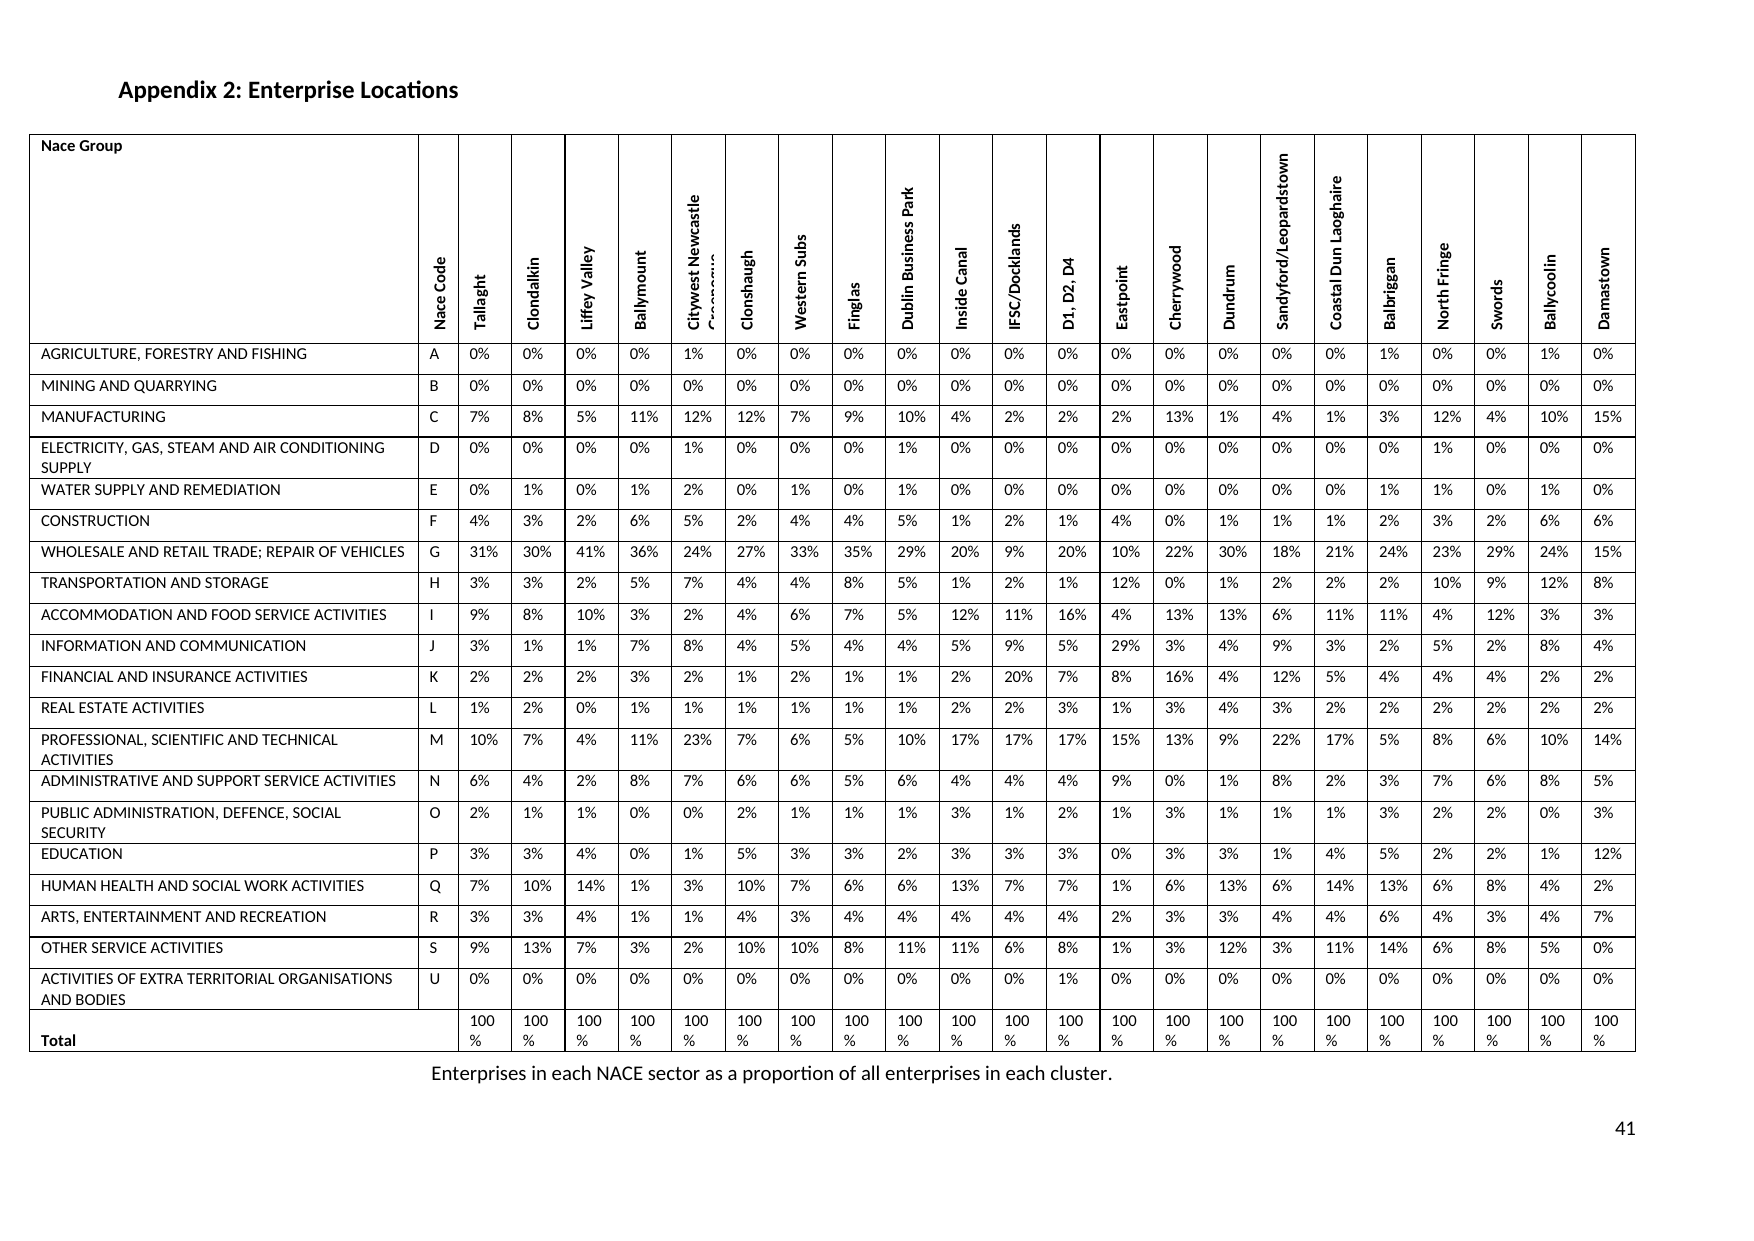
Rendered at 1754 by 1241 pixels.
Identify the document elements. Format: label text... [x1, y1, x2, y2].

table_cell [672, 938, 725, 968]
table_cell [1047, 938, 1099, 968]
table_cell 1% [1529, 344, 1581, 374]
table_cell 18% [1261, 542, 1314, 572]
table_cell 12% [1261, 667, 1314, 697]
table_cell J [419, 635, 458, 666]
table_header Ballymount [619, 135, 671, 343]
table_cell 2% [1315, 771, 1367, 801]
table_cell ELECTRICITY, GAS, STEAM AND AIR CONDITIONING SUPPLY [30, 438, 418, 478]
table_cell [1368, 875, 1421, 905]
table_cell 9% [833, 406, 885, 436]
table_cell 2% [940, 698, 992, 728]
table_cell 2% [1582, 698, 1635, 728]
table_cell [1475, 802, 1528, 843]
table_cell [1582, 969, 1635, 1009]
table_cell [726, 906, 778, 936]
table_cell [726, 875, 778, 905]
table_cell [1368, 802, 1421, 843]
table_cell 0% [1529, 375, 1581, 405]
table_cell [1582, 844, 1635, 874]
table_cell 1% [1315, 406, 1367, 436]
table_cell 3% [1154, 635, 1207, 666]
table_cell 4% [726, 604, 778, 634]
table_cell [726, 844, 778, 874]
table_cell 1% [833, 667, 885, 697]
table_cell 8% [1529, 771, 1581, 801]
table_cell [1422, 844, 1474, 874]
table_header Clondalkin [512, 135, 564, 343]
table_cell 4% [1582, 635, 1635, 666]
table_cell 10% [1529, 729, 1581, 770]
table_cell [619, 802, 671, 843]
table_cell K [419, 667, 458, 697]
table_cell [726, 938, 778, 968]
table_cell 5% [1047, 635, 1099, 666]
table_cell 10% [459, 729, 511, 770]
table_cell 0% [833, 479, 885, 509]
table_cell 17% [940, 729, 992, 770]
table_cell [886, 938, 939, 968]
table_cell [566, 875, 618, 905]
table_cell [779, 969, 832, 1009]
table_cell 0% [1208, 344, 1260, 374]
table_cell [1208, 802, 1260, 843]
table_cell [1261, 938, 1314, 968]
table_cell 7% [619, 635, 671, 666]
table_cell 17% [993, 729, 1046, 770]
table_cell 0% [726, 375, 778, 405]
table_cell 24% [1529, 542, 1581, 572]
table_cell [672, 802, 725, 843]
table_cell 0% [1529, 438, 1581, 478]
table_cell G [419, 542, 458, 572]
table_cell 2% [993, 573, 1046, 603]
table_cell 1% [1368, 479, 1421, 509]
table_cell 0% [1582, 438, 1635, 478]
table_cell 0% [1101, 479, 1153, 509]
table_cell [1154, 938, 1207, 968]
table_cell 0% [1154, 479, 1207, 509]
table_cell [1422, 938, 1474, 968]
table_cell 0% [833, 375, 885, 405]
table_cell 0% [566, 438, 618, 478]
table_cell 2% [672, 479, 725, 509]
table_cell 0% [940, 344, 992, 374]
table_cell 30% [512, 542, 564, 572]
table_cell 6% [779, 771, 832, 801]
table_cell 0% [512, 438, 564, 478]
table_cell 2% [1475, 698, 1528, 728]
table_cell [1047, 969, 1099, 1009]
table_header Citywest Newcastle Greenogue [672, 135, 725, 343]
table_cell 11% [1315, 604, 1367, 634]
table_cell 2% [1529, 667, 1581, 697]
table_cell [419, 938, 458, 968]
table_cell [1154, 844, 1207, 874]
table_cell 4% [1422, 604, 1474, 634]
table_cell 2% [1582, 667, 1635, 697]
table_header Western Subs [779, 135, 832, 343]
table_cell 0% [993, 375, 1046, 405]
table_cell A [419, 344, 458, 374]
table_header Ballycoolin [1529, 135, 1581, 343]
table_cell REAL ESTATE ACTIVITIES [30, 698, 418, 728]
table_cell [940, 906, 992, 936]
table_cell 3% [459, 635, 511, 666]
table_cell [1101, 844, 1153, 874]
table_header Nace Code [419, 135, 458, 343]
table_header Tallaght [459, 135, 511, 343]
table_cell 2% [512, 667, 564, 697]
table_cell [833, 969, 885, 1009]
table_cell 5% [940, 635, 992, 666]
table_cell 13% [1208, 604, 1260, 634]
table_cell 1% [1208, 510, 1260, 541]
table_cell 5% [1582, 771, 1635, 801]
table_cell 1% [512, 635, 564, 666]
table_cell 7% [512, 729, 564, 770]
table_header Clonshaugh [726, 135, 778, 343]
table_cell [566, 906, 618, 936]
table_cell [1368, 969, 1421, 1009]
table_cell 4% [1047, 771, 1099, 801]
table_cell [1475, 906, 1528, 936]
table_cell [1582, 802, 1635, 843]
table_cell 5% [1315, 667, 1367, 697]
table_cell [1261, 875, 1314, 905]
table_cell 5% [886, 604, 939, 634]
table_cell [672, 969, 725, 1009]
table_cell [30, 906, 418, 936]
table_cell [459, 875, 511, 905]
table_cell 12% [1475, 604, 1528, 634]
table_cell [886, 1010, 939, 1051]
table_cell 4% [1475, 667, 1528, 697]
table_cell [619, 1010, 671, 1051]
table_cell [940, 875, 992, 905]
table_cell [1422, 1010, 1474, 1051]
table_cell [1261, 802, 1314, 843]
table_cell 1% [1208, 406, 1260, 436]
table_cell 0% [1208, 479, 1260, 509]
table_cell 10% [1529, 406, 1581, 436]
table_cell 7% [1422, 771, 1474, 801]
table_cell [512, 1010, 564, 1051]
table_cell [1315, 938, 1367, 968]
table_cell C [419, 406, 458, 436]
table_cell 0% [1154, 438, 1207, 478]
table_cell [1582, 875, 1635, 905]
table_cell 7% [672, 771, 725, 801]
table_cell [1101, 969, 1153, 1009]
table_cell 0% [1047, 375, 1099, 405]
table_cell 5% [619, 573, 671, 603]
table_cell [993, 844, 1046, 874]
table_header Swords [1475, 135, 1528, 343]
table_cell 15% [1582, 406, 1635, 436]
table_cell M [419, 729, 458, 770]
table_cell I [419, 604, 458, 634]
table_cell INFORMATION AND COMMUNICATION [30, 635, 418, 666]
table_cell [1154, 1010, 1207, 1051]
table_cell L [419, 698, 458, 728]
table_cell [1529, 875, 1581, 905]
table_cell 4% [779, 573, 832, 603]
table_cell MINING AND QUARRYING [30, 375, 418, 405]
table_cell 33% [779, 542, 832, 572]
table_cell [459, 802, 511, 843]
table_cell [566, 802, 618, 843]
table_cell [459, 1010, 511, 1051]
table_cell 3% [619, 667, 671, 697]
table_cell 7% [726, 729, 778, 770]
table_cell 9% [1208, 729, 1260, 770]
table_cell 14% [1582, 729, 1635, 770]
table_header Dundrum [1208, 135, 1260, 343]
table_cell 13% [1154, 604, 1207, 634]
table_cell 0% [886, 375, 939, 405]
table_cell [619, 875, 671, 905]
table_cell 3% [619, 604, 671, 634]
table_cell 4% [1261, 406, 1314, 436]
table_cell 3% [512, 510, 564, 541]
table_cell 4% [1475, 406, 1528, 436]
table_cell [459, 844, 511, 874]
table_cell 5% [833, 771, 885, 801]
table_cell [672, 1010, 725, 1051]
table_cell 7% [672, 573, 725, 603]
table_cell 1% [512, 479, 564, 509]
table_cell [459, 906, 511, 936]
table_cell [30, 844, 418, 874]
table_cell 4% [512, 771, 564, 801]
table_cell 23% [672, 729, 725, 770]
table_cell 8% [1101, 667, 1153, 697]
table_cell 5% [779, 635, 832, 666]
table_cell 1% [672, 344, 725, 374]
table_cell 9% [993, 542, 1046, 572]
table_cell MANUFACTURING [30, 406, 418, 436]
table_cell 2% [726, 510, 778, 541]
table_cell 3% [1368, 406, 1421, 436]
table_cell 6% [1529, 510, 1581, 541]
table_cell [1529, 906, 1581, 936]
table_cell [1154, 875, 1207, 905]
table_cell 0% [833, 344, 885, 374]
table_cell 0% [1047, 344, 1099, 374]
table_cell 27% [726, 542, 778, 572]
table_cell 9% [1261, 635, 1314, 666]
table_cell 1% [1047, 510, 1099, 541]
table_cell D [419, 438, 458, 478]
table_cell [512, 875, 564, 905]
table_cell 8% [1261, 771, 1314, 801]
table_cell 5% [886, 510, 939, 541]
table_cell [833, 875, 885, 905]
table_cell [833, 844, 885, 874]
table_cell 1% [1261, 510, 1314, 541]
table_header Balbriggan [1368, 135, 1421, 343]
table_cell 0% [1047, 438, 1099, 478]
table_cell 5% [886, 573, 939, 603]
table_cell 16% [1154, 667, 1207, 697]
table_cell 10% [1101, 542, 1153, 572]
table_cell 0% [726, 438, 778, 478]
table_cell 5% [1422, 635, 1474, 666]
table_cell 2% [1047, 406, 1099, 436]
table_cell 0% [459, 375, 511, 405]
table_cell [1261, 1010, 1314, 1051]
table_cell 6% [1475, 771, 1528, 801]
table_cell FINANCIAL AND INSURANCE ACTIVITIES [30, 667, 418, 697]
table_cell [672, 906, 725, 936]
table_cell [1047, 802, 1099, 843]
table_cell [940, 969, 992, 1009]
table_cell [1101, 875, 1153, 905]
table_cell 3% [1154, 698, 1207, 728]
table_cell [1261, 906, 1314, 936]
table_cell TRANSPORTATION AND STORAGE [30, 573, 418, 603]
table_cell 4% [1422, 667, 1474, 697]
table_cell 24% [1368, 542, 1421, 572]
table_cell 0% [1261, 438, 1314, 478]
table_cell 29% [1475, 542, 1528, 572]
table_cell 12% [940, 604, 992, 634]
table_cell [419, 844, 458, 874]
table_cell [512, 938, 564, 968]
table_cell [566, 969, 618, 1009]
table_cell 8% [1422, 729, 1474, 770]
table_cell 12% [1101, 573, 1153, 603]
table_cell 0% [566, 344, 618, 374]
table_cell 1% [886, 479, 939, 509]
table_cell 2% [566, 510, 618, 541]
table_cell 1% [940, 510, 992, 541]
table_cell 5% [566, 406, 618, 436]
table_header Finglas [833, 135, 885, 343]
table_cell 7% [833, 604, 885, 634]
table_cell 0% [940, 479, 992, 509]
table_cell 1% [1101, 698, 1153, 728]
table_cell 41% [566, 542, 618, 572]
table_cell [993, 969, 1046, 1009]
table_cell 0% [1101, 375, 1153, 405]
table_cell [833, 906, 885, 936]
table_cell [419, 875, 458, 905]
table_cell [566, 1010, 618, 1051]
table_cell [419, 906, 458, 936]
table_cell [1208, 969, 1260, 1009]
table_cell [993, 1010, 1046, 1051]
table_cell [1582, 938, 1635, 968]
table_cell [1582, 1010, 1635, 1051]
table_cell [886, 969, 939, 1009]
table_cell 2% [1422, 698, 1474, 728]
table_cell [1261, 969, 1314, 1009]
table_cell WHOLESALE AND RETAIL TRADE; REPAIR OF VEHICLES [30, 542, 418, 572]
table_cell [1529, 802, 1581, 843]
table_cell 17% [1047, 729, 1099, 770]
table_cell 1% [619, 479, 671, 509]
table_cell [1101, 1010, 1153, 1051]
table_cell 9% [1475, 573, 1528, 603]
table_cell 0% [1582, 479, 1635, 509]
table_cell 1% [833, 698, 885, 728]
table_cell 2% [566, 771, 618, 801]
table_cell B [419, 375, 458, 405]
subtitle Appendix 2: Enterprise Locations [118, 74, 1636, 104]
table_cell 36% [619, 542, 671, 572]
table_cell AGRICULTURE, FORESTRY AND FISHING [30, 344, 418, 374]
table_cell 2% [993, 698, 1046, 728]
table_cell 4% [833, 510, 885, 541]
table_cell 2% [459, 667, 511, 697]
table_cell 10% [1422, 573, 1474, 603]
table_cell 1% [672, 438, 725, 478]
table_cell 3% [1422, 510, 1474, 541]
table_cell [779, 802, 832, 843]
table_cell 6% [779, 729, 832, 770]
table_cell 0% [993, 479, 1046, 509]
table_cell 3% [1261, 698, 1314, 728]
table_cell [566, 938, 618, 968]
table_cell 0% [459, 479, 511, 509]
table_cell 6% [459, 771, 511, 801]
table_cell 6% [779, 604, 832, 634]
table_cell 0% [1582, 375, 1635, 405]
table_cell 1% [726, 667, 778, 697]
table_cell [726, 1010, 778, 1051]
table_header Dublin Business Park [886, 135, 939, 343]
table_cell 9% [459, 604, 511, 634]
table_cell 29% [886, 542, 939, 572]
table_cell 0% [1475, 438, 1528, 478]
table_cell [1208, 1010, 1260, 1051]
table_cell 8% [619, 771, 671, 801]
table_cell 13% [1154, 729, 1207, 770]
table_cell 2% [672, 667, 725, 697]
table_header Nace Group [30, 135, 418, 343]
table_cell WATER SUPPLY AND REMEDIATION [30, 479, 418, 509]
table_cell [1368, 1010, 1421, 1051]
table_cell 0% [1368, 438, 1421, 478]
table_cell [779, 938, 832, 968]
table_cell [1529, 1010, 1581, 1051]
table_cell 4% [886, 635, 939, 666]
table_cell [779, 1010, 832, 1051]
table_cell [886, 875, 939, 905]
table_cell 4% [459, 510, 511, 541]
table_cell 2% [1315, 573, 1367, 603]
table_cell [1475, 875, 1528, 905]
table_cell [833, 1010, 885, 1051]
table_cell 0% [1315, 375, 1367, 405]
table_cell 4% [940, 406, 992, 436]
table_cell 2% [1475, 510, 1528, 541]
table_cell 35% [833, 542, 885, 572]
table_cell 12% [1422, 406, 1474, 436]
table_cell 0% [619, 438, 671, 478]
table_cell 0% [779, 344, 832, 374]
table_cell 0% [619, 344, 671, 374]
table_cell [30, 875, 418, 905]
table_cell 23% [1422, 542, 1474, 572]
table_header Eastpoint [1101, 135, 1153, 343]
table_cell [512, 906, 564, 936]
table_cell 8% [1529, 635, 1581, 666]
table_cell 29% [1101, 635, 1153, 666]
table_cell 2% [940, 667, 992, 697]
table_cell 0% [1047, 479, 1099, 509]
table_cell 2% [993, 510, 1046, 541]
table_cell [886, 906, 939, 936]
table_cell 0% [1315, 479, 1367, 509]
table_cell 4% [1208, 667, 1260, 697]
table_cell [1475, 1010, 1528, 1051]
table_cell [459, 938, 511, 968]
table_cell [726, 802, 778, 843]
table_cell H [419, 573, 458, 603]
table_cell 1% [726, 698, 778, 728]
table_header Liffey Valley [566, 135, 618, 343]
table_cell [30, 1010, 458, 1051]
table_cell 13% [1154, 406, 1207, 436]
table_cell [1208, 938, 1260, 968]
table_cell 31% [459, 542, 511, 572]
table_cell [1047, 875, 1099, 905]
table_cell 0% [566, 375, 618, 405]
table_cell ADMINISTRATIVE AND SUPPORT SERVICE ACTIVITIES [30, 771, 418, 801]
table_cell 0% [1154, 510, 1207, 541]
table_cell 0% [940, 438, 992, 478]
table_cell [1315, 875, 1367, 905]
table_cell 2% [672, 604, 725, 634]
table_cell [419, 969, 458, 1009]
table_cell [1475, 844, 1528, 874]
table_cell 1% [886, 438, 939, 478]
table_cell 0% [886, 344, 939, 374]
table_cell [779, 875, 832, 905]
table_cell 3% [1047, 698, 1099, 728]
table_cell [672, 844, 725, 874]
table_cell 6% [1261, 604, 1314, 634]
table_cell 0% [940, 375, 992, 405]
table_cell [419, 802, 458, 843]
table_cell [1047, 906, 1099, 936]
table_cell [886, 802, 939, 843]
table_cell 9% [1101, 771, 1153, 801]
table_cell 2% [1368, 573, 1421, 603]
table_cell 8% [1582, 573, 1635, 603]
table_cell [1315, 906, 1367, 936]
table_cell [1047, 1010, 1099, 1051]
table_header Damastown [1582, 135, 1635, 343]
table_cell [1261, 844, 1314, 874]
table_cell 11% [993, 604, 1046, 634]
table_cell 3% [459, 573, 511, 603]
table_header Cherrywood [1154, 135, 1207, 343]
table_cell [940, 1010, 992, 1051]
table_cell 0% [1261, 375, 1314, 405]
table_header North Fringe [1422, 135, 1474, 343]
table_cell 1% [1047, 573, 1099, 603]
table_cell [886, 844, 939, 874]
table_cell 17% [1315, 729, 1367, 770]
table_cell 0% [726, 479, 778, 509]
table_cell 4% [779, 510, 832, 541]
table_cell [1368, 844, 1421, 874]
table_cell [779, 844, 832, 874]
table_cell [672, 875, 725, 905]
table_cell 2% [1368, 510, 1421, 541]
table_cell 0% [459, 438, 511, 478]
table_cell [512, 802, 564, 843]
table_cell 6% [1475, 729, 1528, 770]
table_cell 2% [566, 667, 618, 697]
table_cell 2% [1101, 406, 1153, 436]
table_cell 12% [672, 406, 725, 436]
table_cell 1% [1422, 438, 1474, 478]
table_cell 0% [1582, 344, 1635, 374]
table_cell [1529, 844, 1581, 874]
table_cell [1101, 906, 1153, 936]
table_cell 12% [1529, 573, 1581, 603]
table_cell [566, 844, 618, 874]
table_cell 0% [1315, 438, 1367, 478]
table_cell 24% [672, 542, 725, 572]
table_cell 2% [1368, 698, 1421, 728]
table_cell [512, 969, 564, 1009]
table_cell 0% [779, 375, 832, 405]
table_cell 4% [566, 729, 618, 770]
table_cell 1% [1208, 573, 1260, 603]
table_cell 20% [1047, 542, 1099, 572]
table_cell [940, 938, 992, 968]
table_cell 15% [1101, 729, 1153, 770]
table_cell 2% [512, 698, 564, 728]
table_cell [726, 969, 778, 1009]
table_cell 0% [459, 344, 511, 374]
table_cell 1% [619, 698, 671, 728]
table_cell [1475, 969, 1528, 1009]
table_cell 10% [886, 729, 939, 770]
table_cell 0% [1315, 344, 1367, 374]
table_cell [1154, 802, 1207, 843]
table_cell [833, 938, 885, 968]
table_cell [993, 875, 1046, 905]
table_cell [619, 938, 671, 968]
table_cell 0% [672, 375, 725, 405]
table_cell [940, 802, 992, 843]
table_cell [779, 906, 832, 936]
table_cell 1% [886, 667, 939, 697]
table_cell 2% [1368, 635, 1421, 666]
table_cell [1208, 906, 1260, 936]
table_cell 0% [1208, 438, 1260, 478]
table_cell 0% [1154, 344, 1207, 374]
table_cell 5% [833, 729, 885, 770]
table_cell 0% [779, 438, 832, 478]
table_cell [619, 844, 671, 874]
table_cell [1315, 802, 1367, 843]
table_cell 3% [1582, 604, 1635, 634]
table_cell 11% [1368, 604, 1421, 634]
table_cell 4% [993, 771, 1046, 801]
table_cell 1% [459, 698, 511, 728]
table_cell 0% [1154, 375, 1207, 405]
table_cell 10% [566, 604, 618, 634]
table_cell 7% [1047, 667, 1099, 697]
table_cell 11% [619, 406, 671, 436]
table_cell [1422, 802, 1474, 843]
table_cell 16% [1047, 604, 1099, 634]
table_cell 12% [726, 406, 778, 436]
table_cell 2% [1315, 698, 1367, 728]
table_cell 1% [1208, 771, 1260, 801]
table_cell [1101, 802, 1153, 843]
table_cell 3% [1368, 771, 1421, 801]
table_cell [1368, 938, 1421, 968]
table_cell 1% [1368, 344, 1421, 374]
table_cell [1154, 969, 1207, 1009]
table_cell 0% [512, 375, 564, 405]
table_cell 0% [1368, 375, 1421, 405]
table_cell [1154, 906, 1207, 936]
table_cell 1% [672, 698, 725, 728]
table_cell 2% [993, 406, 1046, 436]
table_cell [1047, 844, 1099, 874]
table_cell 7% [459, 406, 511, 436]
table_cell 1% [1422, 479, 1474, 509]
table_cell 1% [1315, 510, 1367, 541]
table_cell PUBLIC ADMINISTRATION, DEFENCE, SOCIAL SECURITY [30, 802, 418, 843]
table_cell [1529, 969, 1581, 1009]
table_cell 0% [1422, 375, 1474, 405]
table_cell 0% [1101, 344, 1153, 374]
table_cell 3% [1315, 635, 1367, 666]
table_cell 2% [1529, 698, 1581, 728]
table_cell 2% [779, 667, 832, 697]
table_cell 0% [1261, 344, 1314, 374]
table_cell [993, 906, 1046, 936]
table_cell 4% [1101, 510, 1153, 541]
table_cell 9% [993, 635, 1046, 666]
table_cell 4% [1101, 604, 1153, 634]
table_cell 1% [779, 698, 832, 728]
table_cell 0% [1475, 344, 1528, 374]
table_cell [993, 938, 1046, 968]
table_cell 0% [619, 375, 671, 405]
table_cell 2% [1261, 573, 1314, 603]
table_cell 0% [566, 479, 618, 509]
table_cell CONSTRUCTION [30, 510, 418, 541]
table_cell 0% [566, 698, 618, 728]
table_cell E [419, 479, 458, 509]
table_cell 4% [1208, 635, 1260, 666]
table_cell 0% [726, 344, 778, 374]
table_cell 3% [512, 573, 564, 603]
table_cell 0% [1475, 479, 1528, 509]
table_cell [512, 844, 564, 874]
table_cell 0% [1475, 375, 1528, 405]
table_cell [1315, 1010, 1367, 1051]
table_cell 20% [993, 667, 1046, 697]
table_cell 6% [1582, 510, 1635, 541]
table_header Inside Canal [940, 135, 992, 343]
table_cell 4% [833, 635, 885, 666]
table_cell 2% [566, 573, 618, 603]
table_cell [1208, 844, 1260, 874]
table_cell 0% [1154, 771, 1207, 801]
table_cell 10% [886, 406, 939, 436]
table_cell N [419, 771, 458, 801]
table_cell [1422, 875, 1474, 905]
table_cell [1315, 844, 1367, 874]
table_cell 22% [1261, 729, 1314, 770]
table_cell 4% [1368, 667, 1421, 697]
table_cell 4% [1208, 698, 1260, 728]
table_cell 2% [1475, 635, 1528, 666]
table_cell 6% [619, 510, 671, 541]
table_cell 3% [1529, 604, 1581, 634]
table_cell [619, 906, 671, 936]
table_header D1, D2, D4 [1047, 135, 1099, 343]
table_cell 0% [1208, 375, 1260, 405]
table_header Coastal Dun Laoghaire [1315, 135, 1367, 343]
table_cell PROFESSIONAL, SCIENTIFIC AND TECHNICAL ACTIVITIES [30, 729, 418, 770]
table_cell ACCOMMODATION AND FOOD SERVICE ACTIVITIES [30, 604, 418, 634]
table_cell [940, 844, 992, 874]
table_cell 0% [993, 438, 1046, 478]
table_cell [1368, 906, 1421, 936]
table_cell 4% [940, 771, 992, 801]
table_cell 30% [1208, 542, 1260, 572]
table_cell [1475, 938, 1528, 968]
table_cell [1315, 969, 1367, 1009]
table_cell 1% [1529, 479, 1581, 509]
table_cell 8% [833, 573, 885, 603]
table_cell 0% [1261, 479, 1314, 509]
table_cell 1% [940, 573, 992, 603]
table_cell 5% [1368, 729, 1421, 770]
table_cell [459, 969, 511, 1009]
table_cell 8% [672, 635, 725, 666]
table_cell 6% [726, 771, 778, 801]
table_cell 0% [993, 344, 1046, 374]
table_cell 4% [726, 573, 778, 603]
table_cell 1% [886, 698, 939, 728]
table_cell 0% [512, 344, 564, 374]
table_cell 22% [1154, 542, 1207, 572]
table_cell 11% [619, 729, 671, 770]
table_cell 0% [1101, 438, 1153, 478]
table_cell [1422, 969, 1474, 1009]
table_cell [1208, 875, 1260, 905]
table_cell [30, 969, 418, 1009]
table_cell 21% [1315, 542, 1367, 572]
table_cell 1% [566, 635, 618, 666]
table_cell 4% [726, 635, 778, 666]
table_cell 15% [1582, 542, 1635, 572]
table_cell 1% [779, 479, 832, 509]
table_header IFSC/Docklands [993, 135, 1046, 343]
table_cell F [419, 510, 458, 541]
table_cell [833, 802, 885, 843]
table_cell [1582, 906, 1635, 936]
table_cell 8% [512, 406, 564, 436]
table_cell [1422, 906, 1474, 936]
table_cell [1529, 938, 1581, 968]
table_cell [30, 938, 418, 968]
table_header Sandyford/Leopardstown [1261, 135, 1314, 343]
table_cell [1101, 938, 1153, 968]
table_cell 0% [1422, 344, 1474, 374]
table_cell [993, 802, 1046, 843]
table_cell 6% [886, 771, 939, 801]
table_cell 5% [672, 510, 725, 541]
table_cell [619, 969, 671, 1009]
table_cell 20% [940, 542, 992, 572]
table_cell 0% [1154, 573, 1207, 603]
table_cell 0% [833, 438, 885, 478]
table_cell 8% [512, 604, 564, 634]
table_cell 7% [779, 406, 832, 436]
